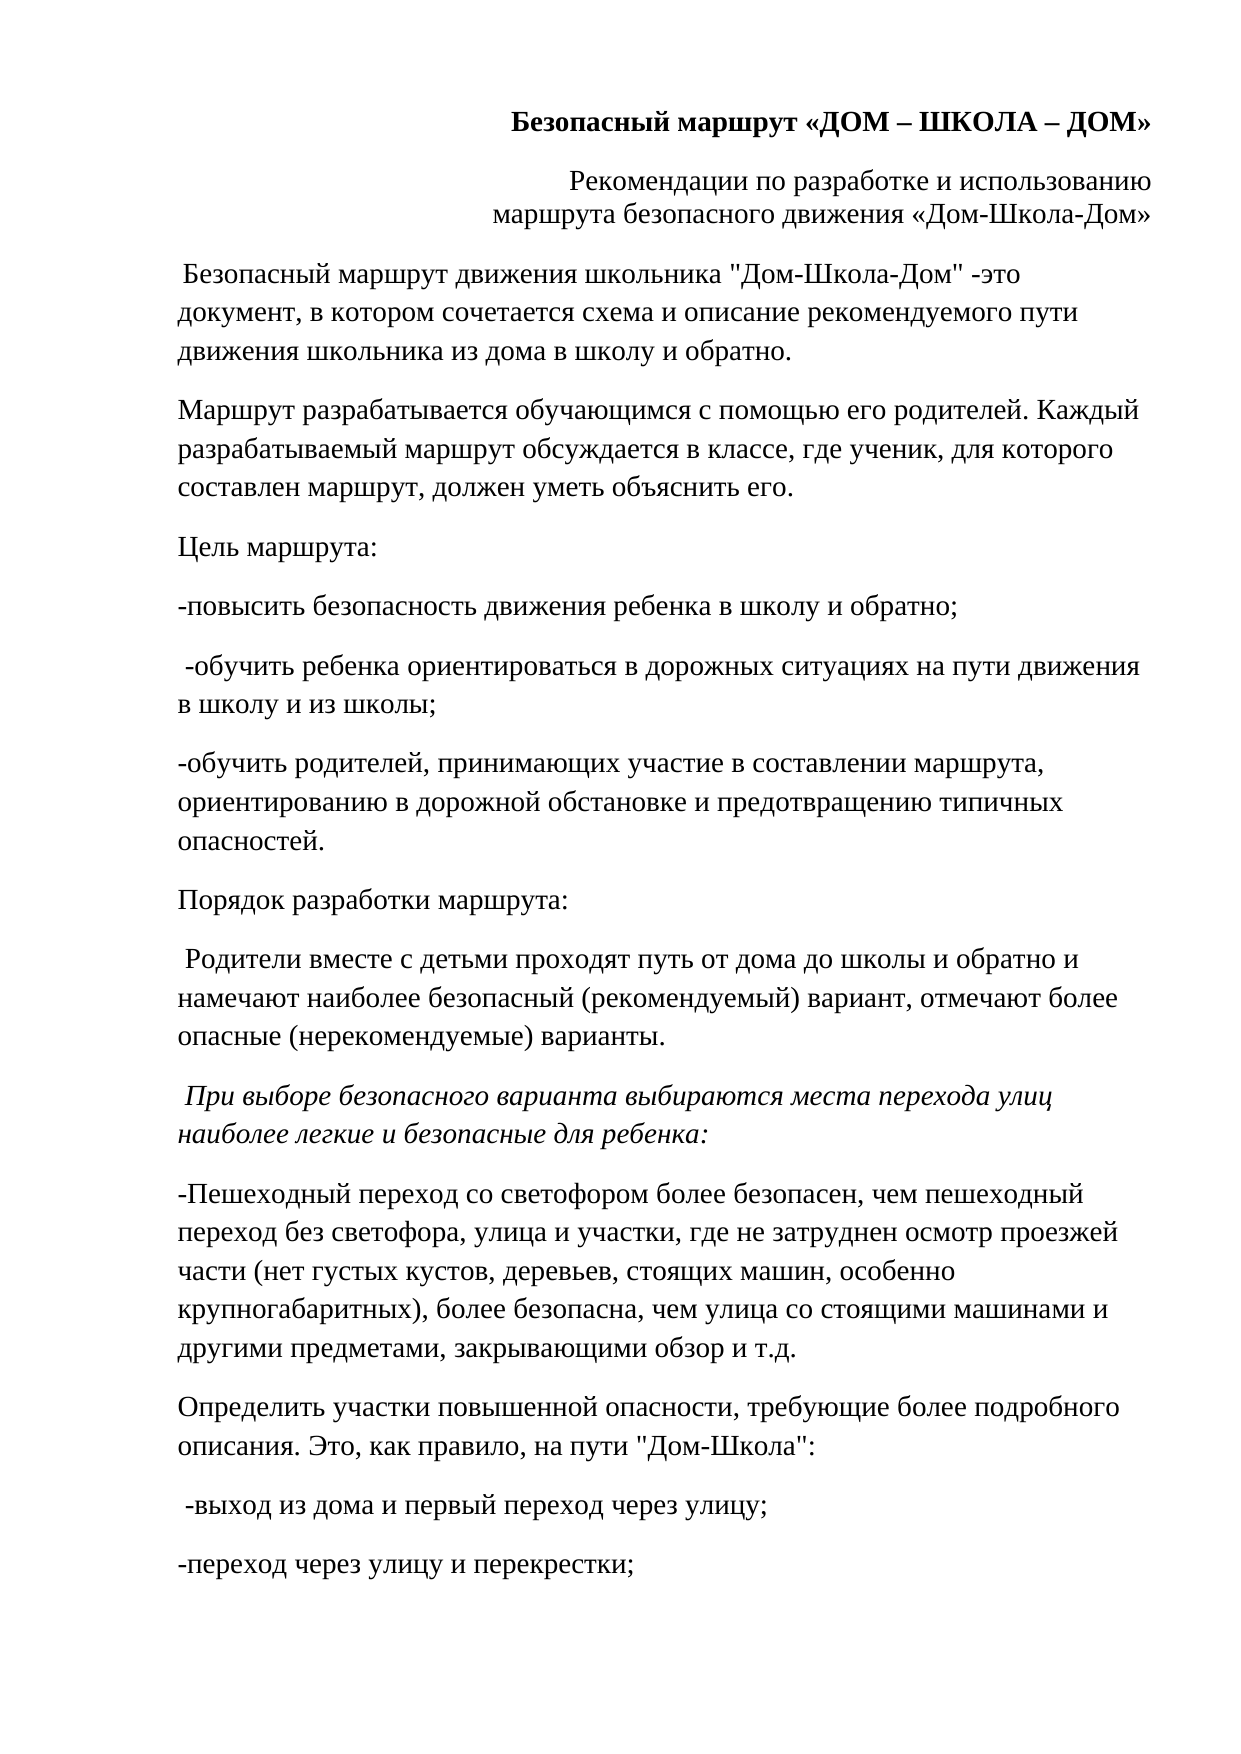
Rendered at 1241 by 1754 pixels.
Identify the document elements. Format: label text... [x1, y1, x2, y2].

text -выход из дома и первый переход через улицу; [177, 1487, 1152, 1521]
text Цель маршрута: [177, 529, 1152, 562]
text -обучить ребенка ориентироваться в дорожных ситуациях на пути движения в школу и из школы; [177, 648, 1152, 720]
text Родители вместе с детьми проходят путь от дома до школы и обратно и намечают наиболее безопасный (рекомендуемый) вариант, отмечают более опасные (нерекомендуемые) варианты. [177, 941, 1152, 1052]
text -Пешеходный переход со светофором более безопасен, чем пешеходный переход без светофора, улица и участки, где не затруднен осмотр проезжей части (нет густых кустов, деревьев, стоящих машин, особенно крупногабаритных), более безопасна, чем улица со стоящими машинами и другими предметами, закрывающими обзор и т.д. [177, 1176, 1152, 1363]
text Определить участки повышенной опасности, требующие более подробного описания. Это, как правило, на пути "Дом-Школа": [177, 1389, 1152, 1461]
text Порядок разработки маршрута: [177, 882, 1152, 916]
text Безопасный маршрут движения школьника "Дом-Школа-Дом" -это документ, в котором сочетается схема и описание рекомендуемого пути движения школьника из дома в школу и обратно. [177, 256, 1152, 367]
text -обучить родителей, принимающих участие в составлении маршрута, ориентированию в дорожной обстановке и предотвращению типичных опасностей. [177, 746, 1152, 856]
text Рекомендации по разработке и использованию [177, 163, 1152, 197]
text Безопасный маршрут «ДОМ – ШКОЛА – ДОМ» [177, 104, 1152, 137]
text маршрута безопасного движения «Дом-Школа-Дом» [177, 197, 1152, 230]
text Маршрут разрабатывается обучающимся с помощью его родителей. Каждый разрабатываемый маршрут обсуждается в классе, где ученик, для которого составлен маршрут, должен уметь объяснить его. [177, 392, 1152, 503]
text -повысить безопасность движения ребенка в школу и обратно; [177, 588, 1152, 622]
text -переход через улицу и перекрестки; [177, 1547, 1152, 1580]
text При выборе безопасного варианта выбираются места перехода улиц наиболее легкие и безопасные для ребенка: [177, 1078, 1152, 1150]
